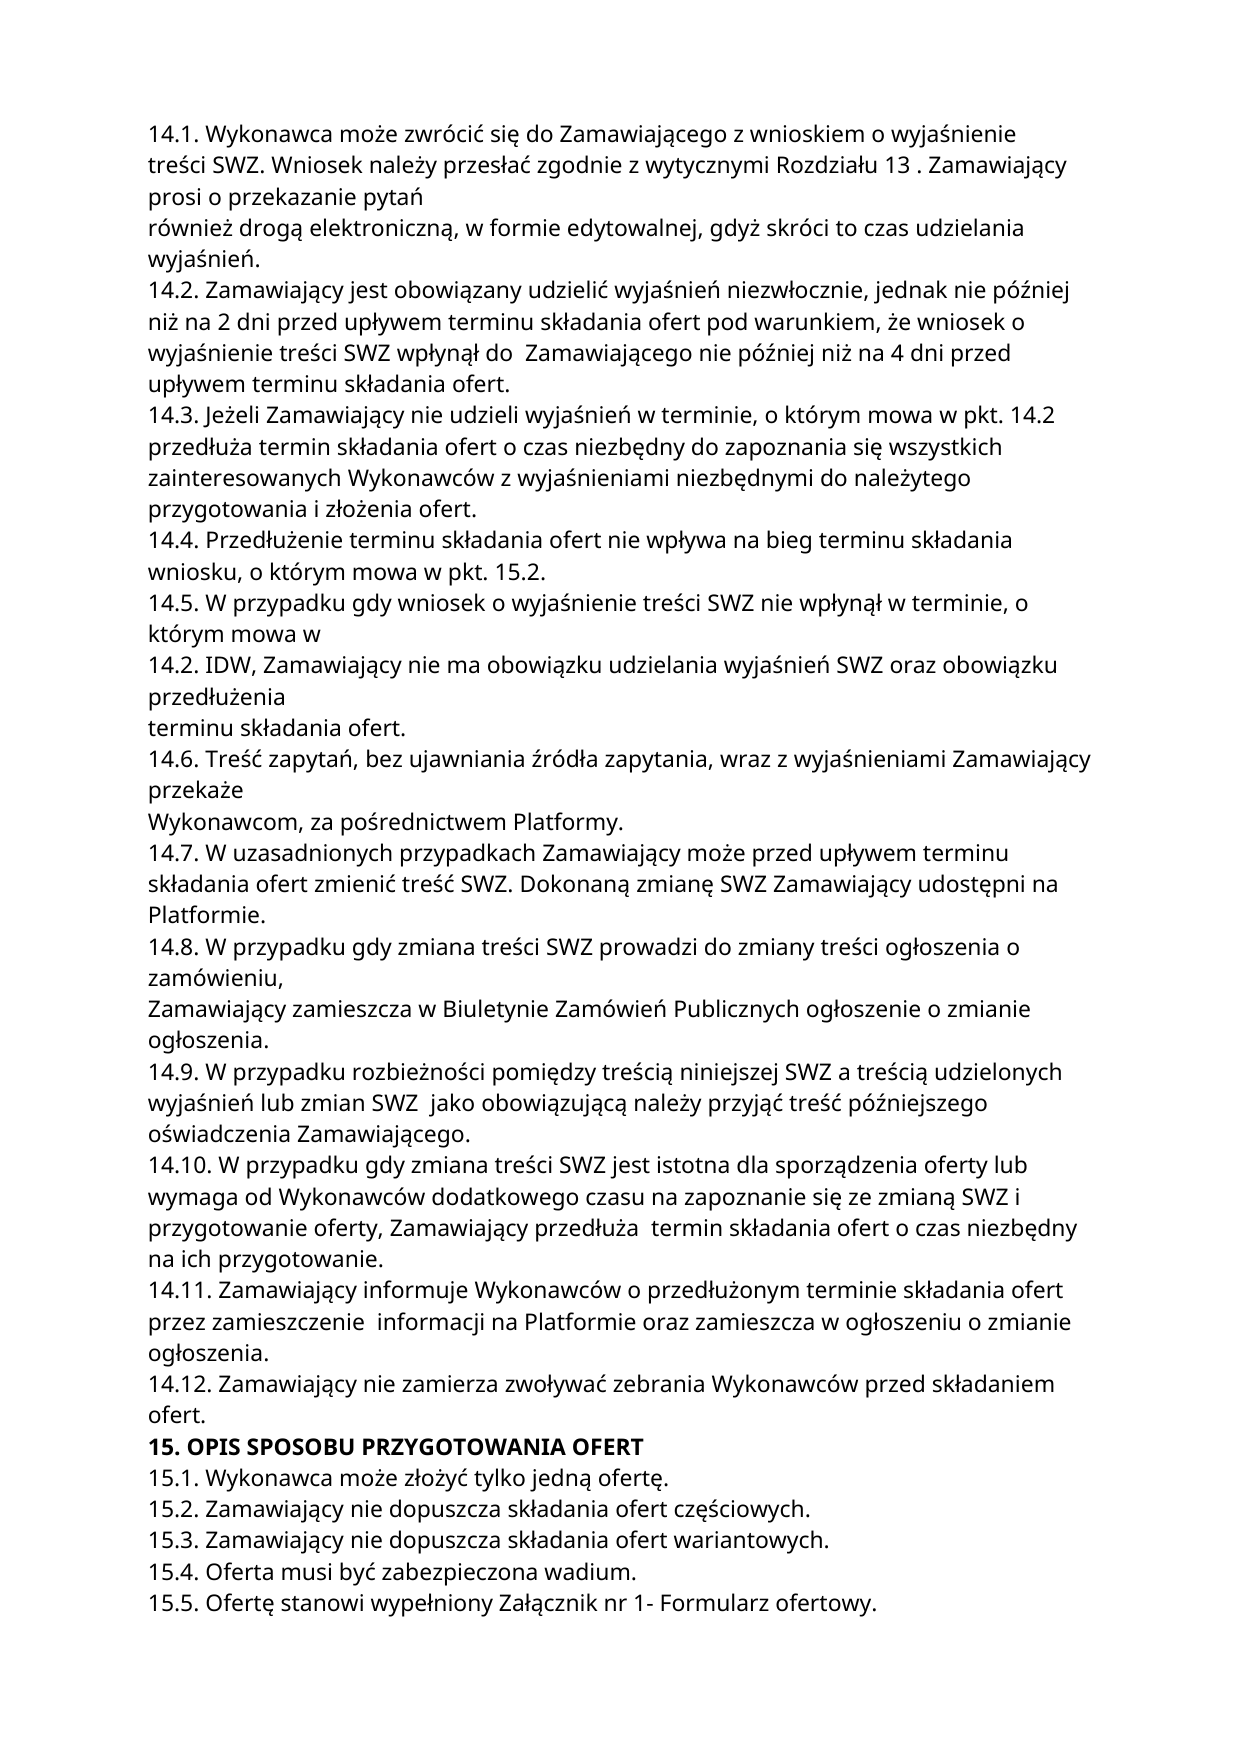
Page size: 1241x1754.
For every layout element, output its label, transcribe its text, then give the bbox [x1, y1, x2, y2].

text 14.5. W przypadku gdy wniosek o wyjaśnienie treści SWZ nie wpłynął w terminie, o którym mowa w [148, 587, 1092, 649]
text terminu składania ofert. [148, 712, 1092, 743]
text Zamawiający zamieszcza w Biuletynie Zamówień Publicznych ogłoszenie o zmianie ogłoszenia. [148, 993, 1092, 1056]
text 14.9. W przypadku rozbieżności pomiędzy treścią niniejszej SWZ a treścią udzielonych wyjaśnień lub zmian SWZ jako obowiązującą należy przyjąć treść późniejszego oświadczenia Zamawiającego. [148, 1056, 1092, 1149]
text 14.2. IDW, Zamawiający nie ma obowiązku udzielania wyjaśnień SWZ oraz obowiązku przedłużenia [148, 649, 1092, 712]
text 15.4. Oferta musi być zabezpieczona wadium. [148, 1556, 1092, 1587]
text 14.7. W uzasadnionych przypadkach Zamawiający może przed upływem terminu składania ofert zmienić treść SWZ. Dokonaną zmianę SWZ Zamawiający udostępni na Platformie. [148, 837, 1092, 931]
text 15. OPIS SPOSOBU PRZYGOTOWANIA OFERT [148, 1431, 1092, 1462]
text 14.10. W przypadku gdy zmiana treści SWZ jest istotna dla sporządzenia oferty lub wymaga od Wykonawców dodatkowego czasu na zapoznanie się ze zmianą SWZ i przygotowanie oferty, Zamawiający przedłuża termin składania ofert o czas niezbędny na ich przygotowanie. [148, 1149, 1092, 1274]
text Wykonawcom, za pośrednictwem Platformy. [148, 806, 1092, 837]
text 14.4. Przedłużenie terminu składania ofert nie wpływa na bieg terminu składania wniosku, o którym mowa w pkt. 15.2. [148, 524, 1092, 587]
text 15.5. Ofertę stanowi wypełniony Załącznik nr 1- Formularz ofertowy. [148, 1587, 1092, 1618]
text 14.6. Treść zapytań, bez ujawniania źródła zapytania, wraz z wyjaśnieniami Zamawiający przekaże [148, 743, 1092, 806]
text 14.2. Zamawiający jest obowiązany udzielić wyjaśnień niezwłocznie, jednak nie później niż na 2 dni przed upływem terminu składania ofert pod warunkiem, że wniosek o wyjaśnienie treści SWZ wpłynął do Zamawiającego nie później niż na 4 dni przed upływem terminu składania ofert. [148, 274, 1092, 399]
text 14.12. Zamawiający nie zamierza zwoływać zebrania Wykonawców przed składaniem ofert. [148, 1368, 1092, 1431]
text 15.3. Zamawiający nie dopuszcza składania ofert wariantowych. [148, 1524, 1092, 1556]
text 14.11. Zamawiający informuje Wykonawców o przedłużonym terminie składania ofert przez zamieszczenie informacji na Platformie oraz zamieszcza w ogłoszeniu o zmianie ogłoszenia. [148, 1274, 1092, 1368]
text 15.1. Wykonawca może złożyć tylko jedną ofertę. [148, 1462, 1092, 1493]
text 14.8. W przypadku gdy zmiana treści SWZ prowadzi do zmiany treści ogłoszenia o zamówieniu, [148, 931, 1092, 993]
text 15.2. Zamawiający nie dopuszcza składania ofert częściowych. [148, 1493, 1092, 1524]
text 14.3. Jeżeli Zamawiający nie udzieli wyjaśnień w terminie, o którym mowa w pkt. 14.2 przedłuża termin składania ofert o czas niezbędny do zapoznania się wszystkich zainteresowanych Wykonawców z wyjaśnieniami niezbędnymi do należytego przygotowania i złożenia ofert. [148, 399, 1092, 524]
text 14.1. Wykonawca może zwrócić się do Zamawiającego z wnioskiem o wyjaśnienie treści SWZ. Wniosek należy przesłać zgodnie z wytycznymi Rozdziału 13 . Zamawiający prosi o przekazanie pytań [148, 118, 1092, 212]
text również drogą elektroniczną, w formie edytowalnej, gdyż skróci to czas udzielania wyjaśnień. [148, 212, 1092, 274]
